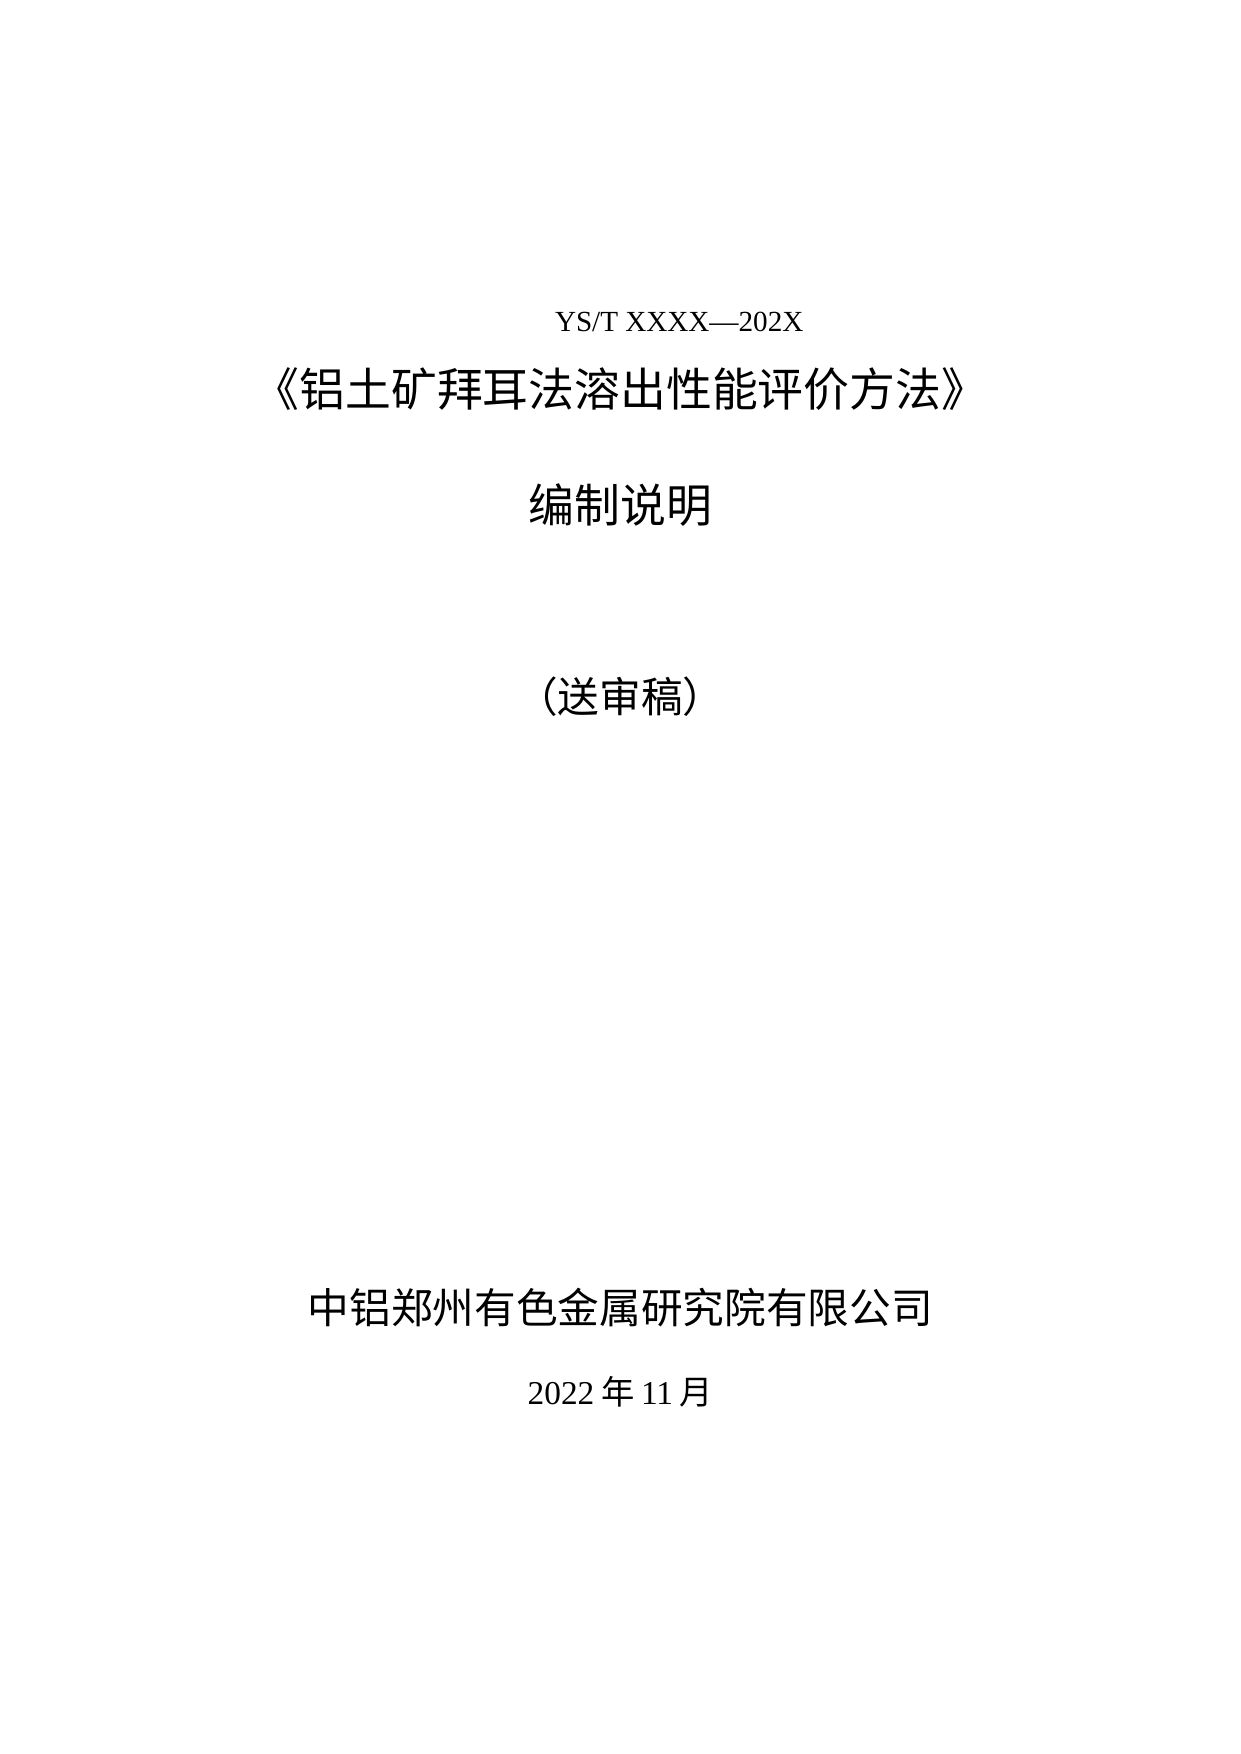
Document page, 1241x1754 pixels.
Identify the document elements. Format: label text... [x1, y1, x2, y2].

text 中铝郑州有色金属研究院有限公司 [187, 1275, 1053, 1336]
text YS/T XXXX—202X [187, 308, 1053, 337]
text （送审稿） [187, 664, 1053, 724]
text 2022年11月 [187, 1366, 1053, 1414]
text 编制说明 [187, 469, 1053, 536]
text 《铝土矿拜耳法溶出性能评价方法》 [187, 353, 1053, 420]
